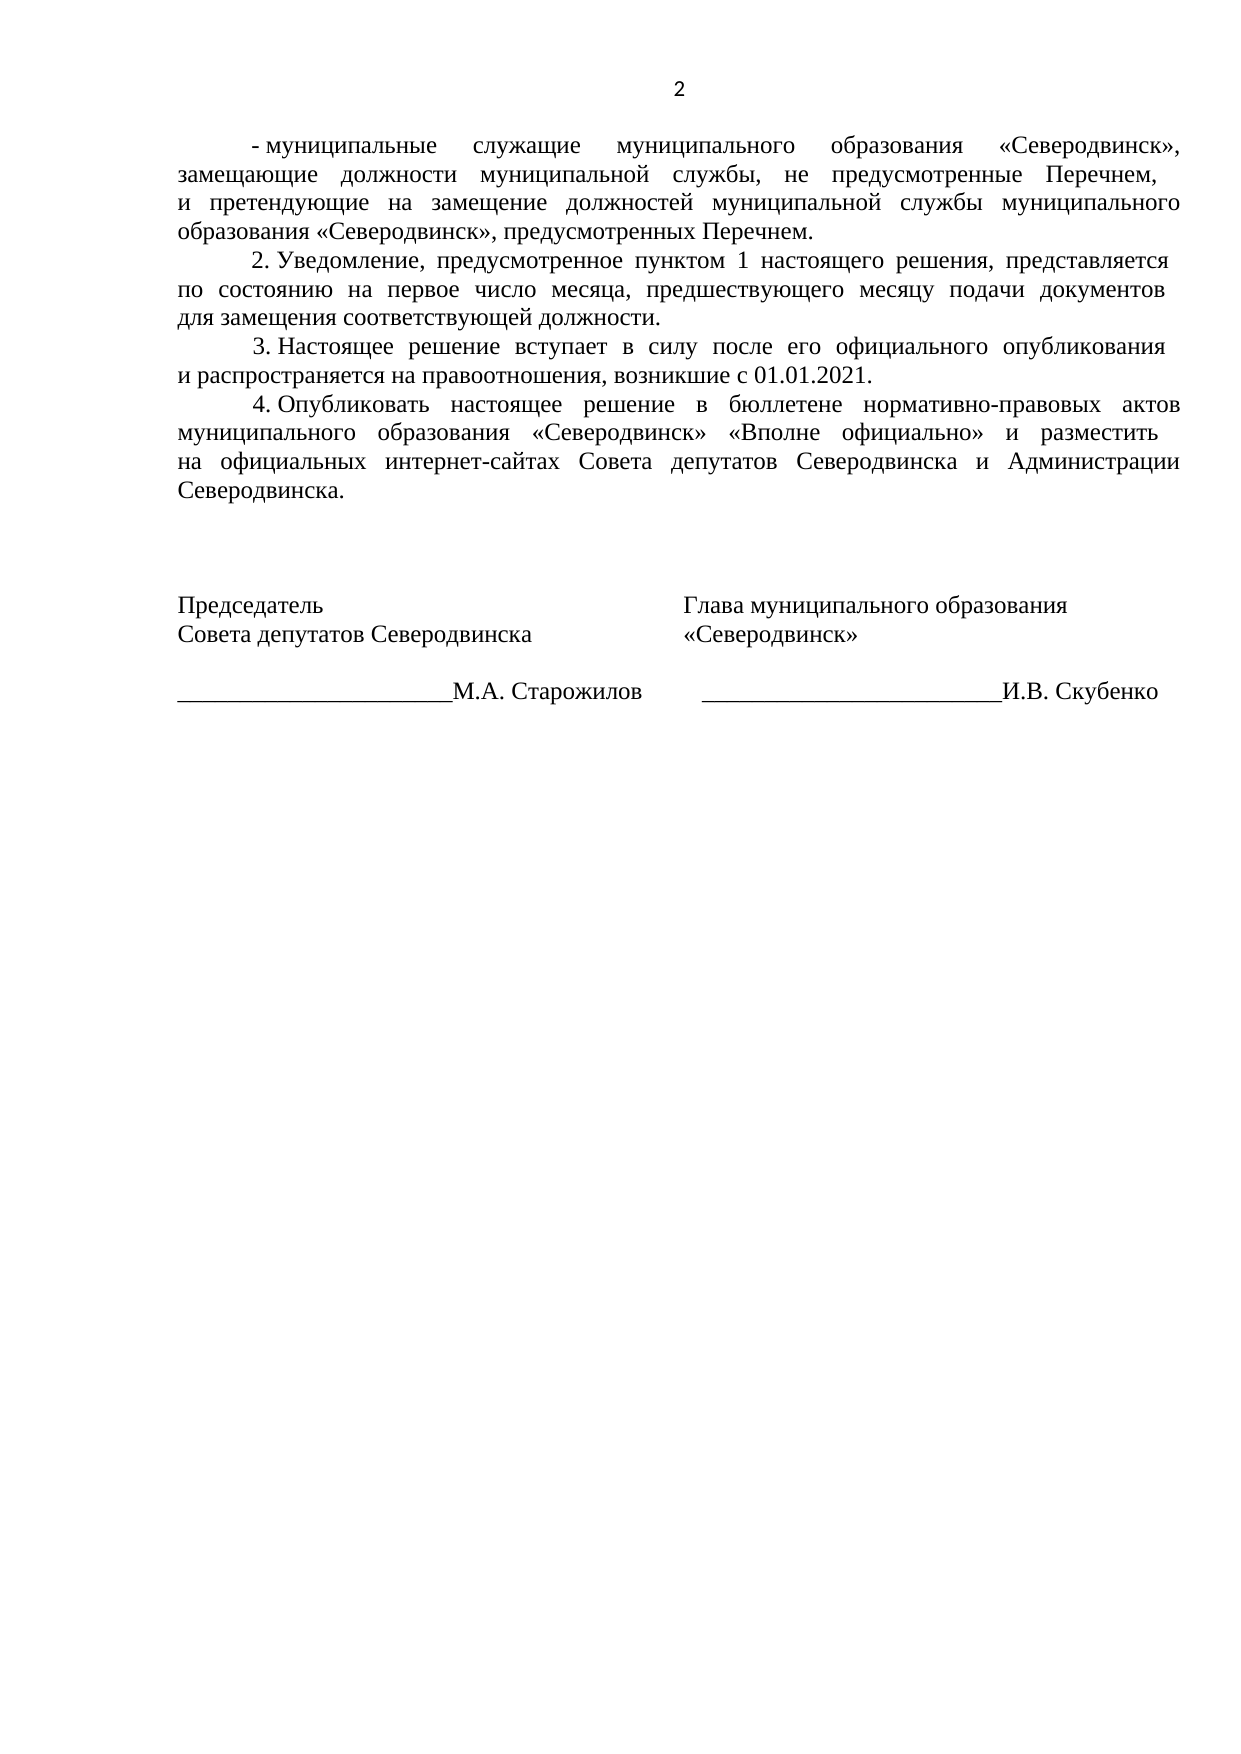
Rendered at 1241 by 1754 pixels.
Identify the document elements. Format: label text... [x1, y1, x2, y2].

text 2. Уведомление, предусмотренное пунктом 1 настоящего решения, представляется по состоянию на первое число месяца, предшествующего месяцу подачи документов для замещения соответствующей должности. [177, 245, 1181, 331]
text 4. Опубликовать настоящее решение в бюллетене нормативно-правовых актов муниципального образования «Северодвинск» «Вполне официально» и разместить на официальных интернет-сайтах Совета депутатов Северодвинска и Администрации Северодвинска. [177, 389, 1181, 504]
text - муниципальные служащие муниципального образования «Северодвинск», замещающие должности муниципальной службы, не предусмотренные Перечнем, и претендующие на замещение должностей муниципальной службы муниципального образования «Северодвинск», предусмотренных Перечнем. [177, 130, 1181, 245]
text 3. Настоящее решение вступает в силу после его официального опубликования и распространяется на правоотношения, возникшие с 01.01.2021. [177, 331, 1181, 389]
table_header Глава муниципального образования «Северодвинск» ________________________И.В. Скубенко [672, 590, 1178, 734]
table_header Председатель Совета депутатов Северодвинска ______________________М.А. Старожилов [166, 590, 672, 734]
